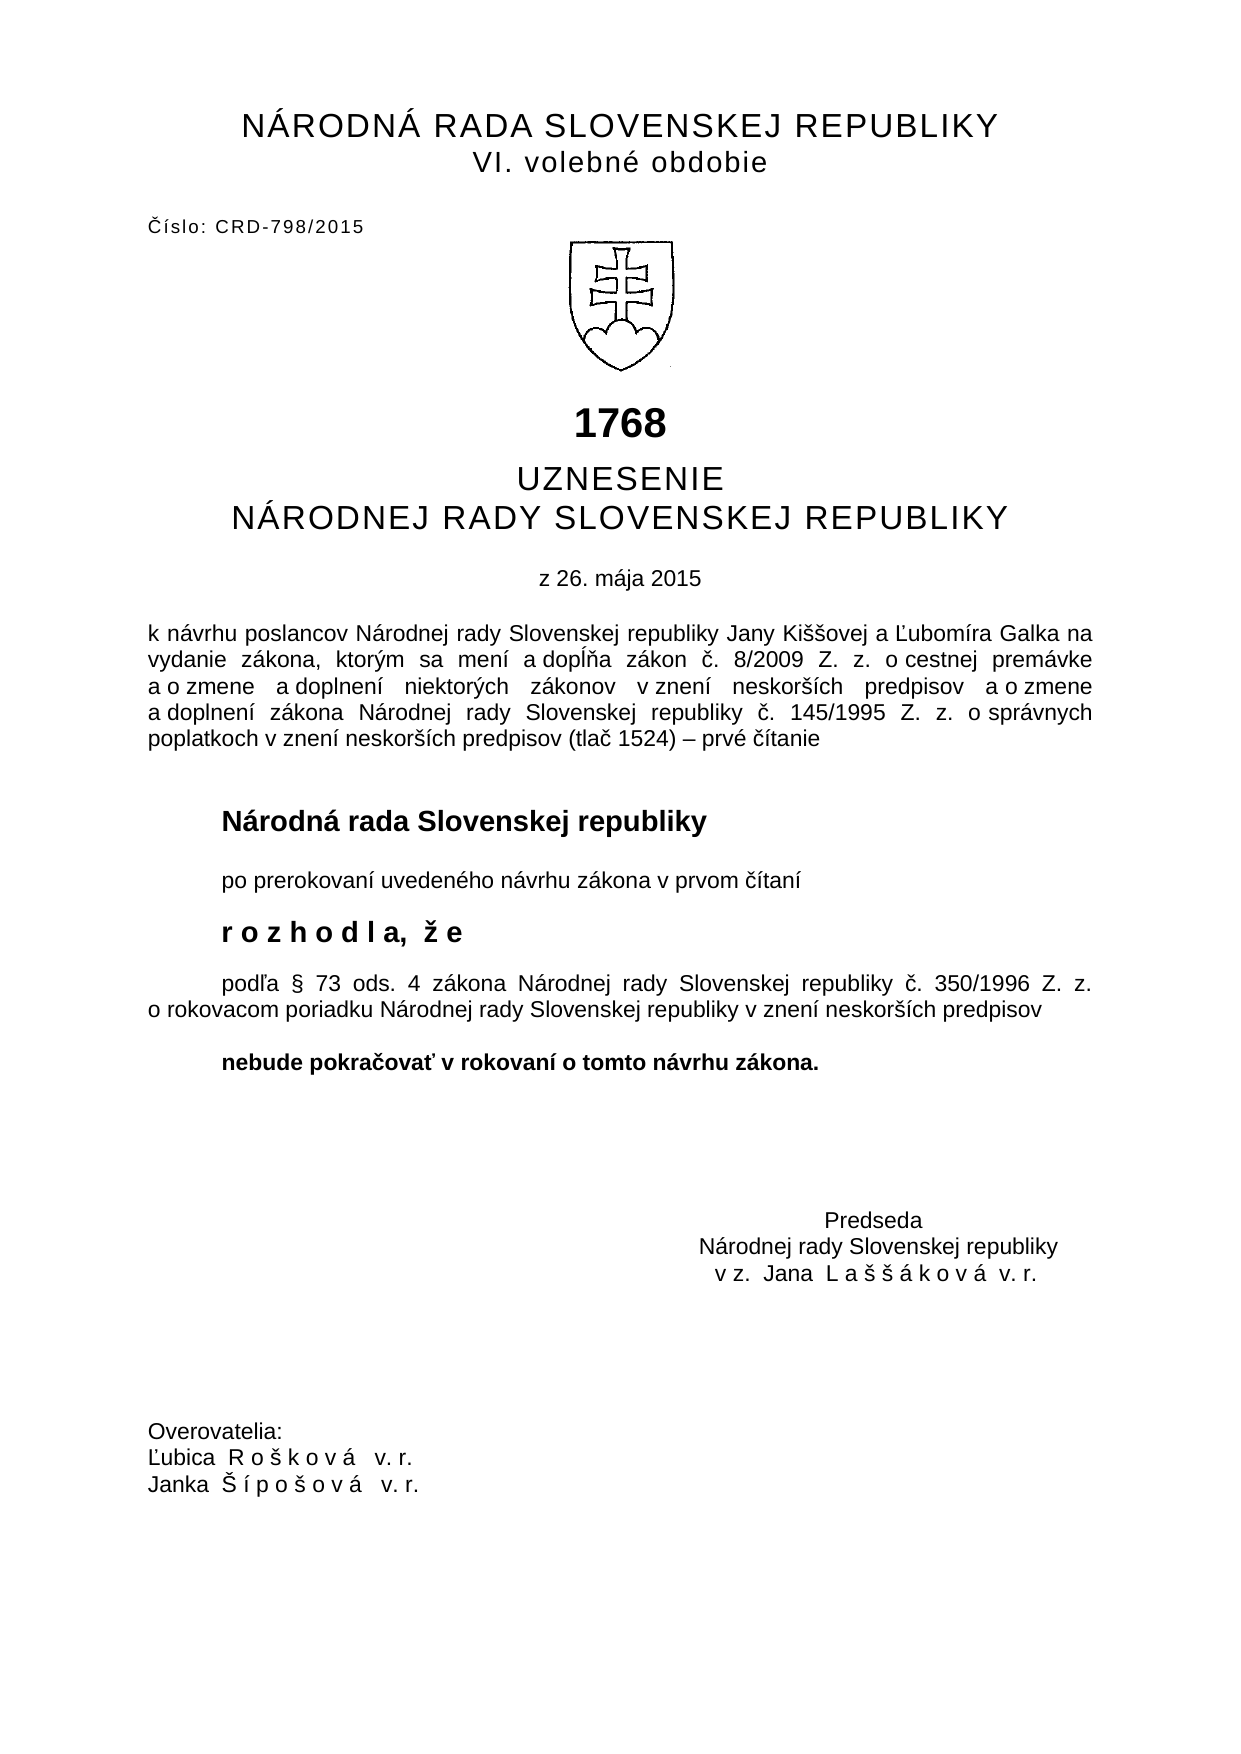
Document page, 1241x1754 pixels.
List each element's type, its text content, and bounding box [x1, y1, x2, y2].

text Overovatelia: [148, 1418, 1092, 1444]
picture [563, 237, 677, 374]
text 1768 [148, 399, 1092, 447]
text Ľubica R o š k o v á v. r. [148, 1444, 1092, 1471]
text nebude pokračovať v rokovaní o tomto návrhu zákona. [148, 1049, 1092, 1075]
subtitle VI. volebné obdobie [148, 145, 1092, 178]
subtitle r o z h o d l a, ž e [221, 915, 1092, 948]
subtitle NÁRODNEJ RADY SLOVENSKEJ REPUBLIKY [148, 498, 1092, 536]
text v z. Jana L a š š á k o v á v. r. [516, 1260, 1092, 1286]
text k návrhu poslancov Národnej rady Slovenskej republiky Jany Kiššovej a Ľubomíra Galka na vydanie zákona, ktorým sa mení a dopĺňa zákon č. 8/2009 Z. z. o cestnej premávke a o zmene a doplnení niektorých zákonov v znení neskorších predpisov a o zmene a doplnení zákona Národnej rady Slovenskej republiky č. 145/1995 Z. z. o správnych poplatkoch v znení neskorších predpisov (tlač 1524) – prvé čítanie [148, 620, 1092, 752]
text podľa § 73 ods. 4 zákona Národnej rady Slovenskej republiky č. 350/1996 Z. z. o rokovacom poriadku Národnej rady Slovenskej republiky v znení neskorších predpisov [148, 970, 1092, 1022]
text Národnej rady Slovenskej republiky [664, 1233, 1092, 1260]
subtitle UZNESENIE [148, 459, 1092, 498]
text z 26. mája 2015 [148, 565, 1092, 591]
subtitle NÁRODNÁ RADA SLOVENSKEJ REPUBLIKY [148, 106, 1092, 145]
subtitle Národná rada Slovenskej republiky [148, 804, 1092, 838]
text po prerokovaní uvedeného návrhu zákona v prvom čítaní [148, 867, 1092, 893]
text Číslo: CRD-798/2015 [148, 216, 1092, 237]
text Janka Š í p o š o v á v. r. [148, 1471, 1092, 1497]
text Predseda [748, 1207, 1092, 1233]
